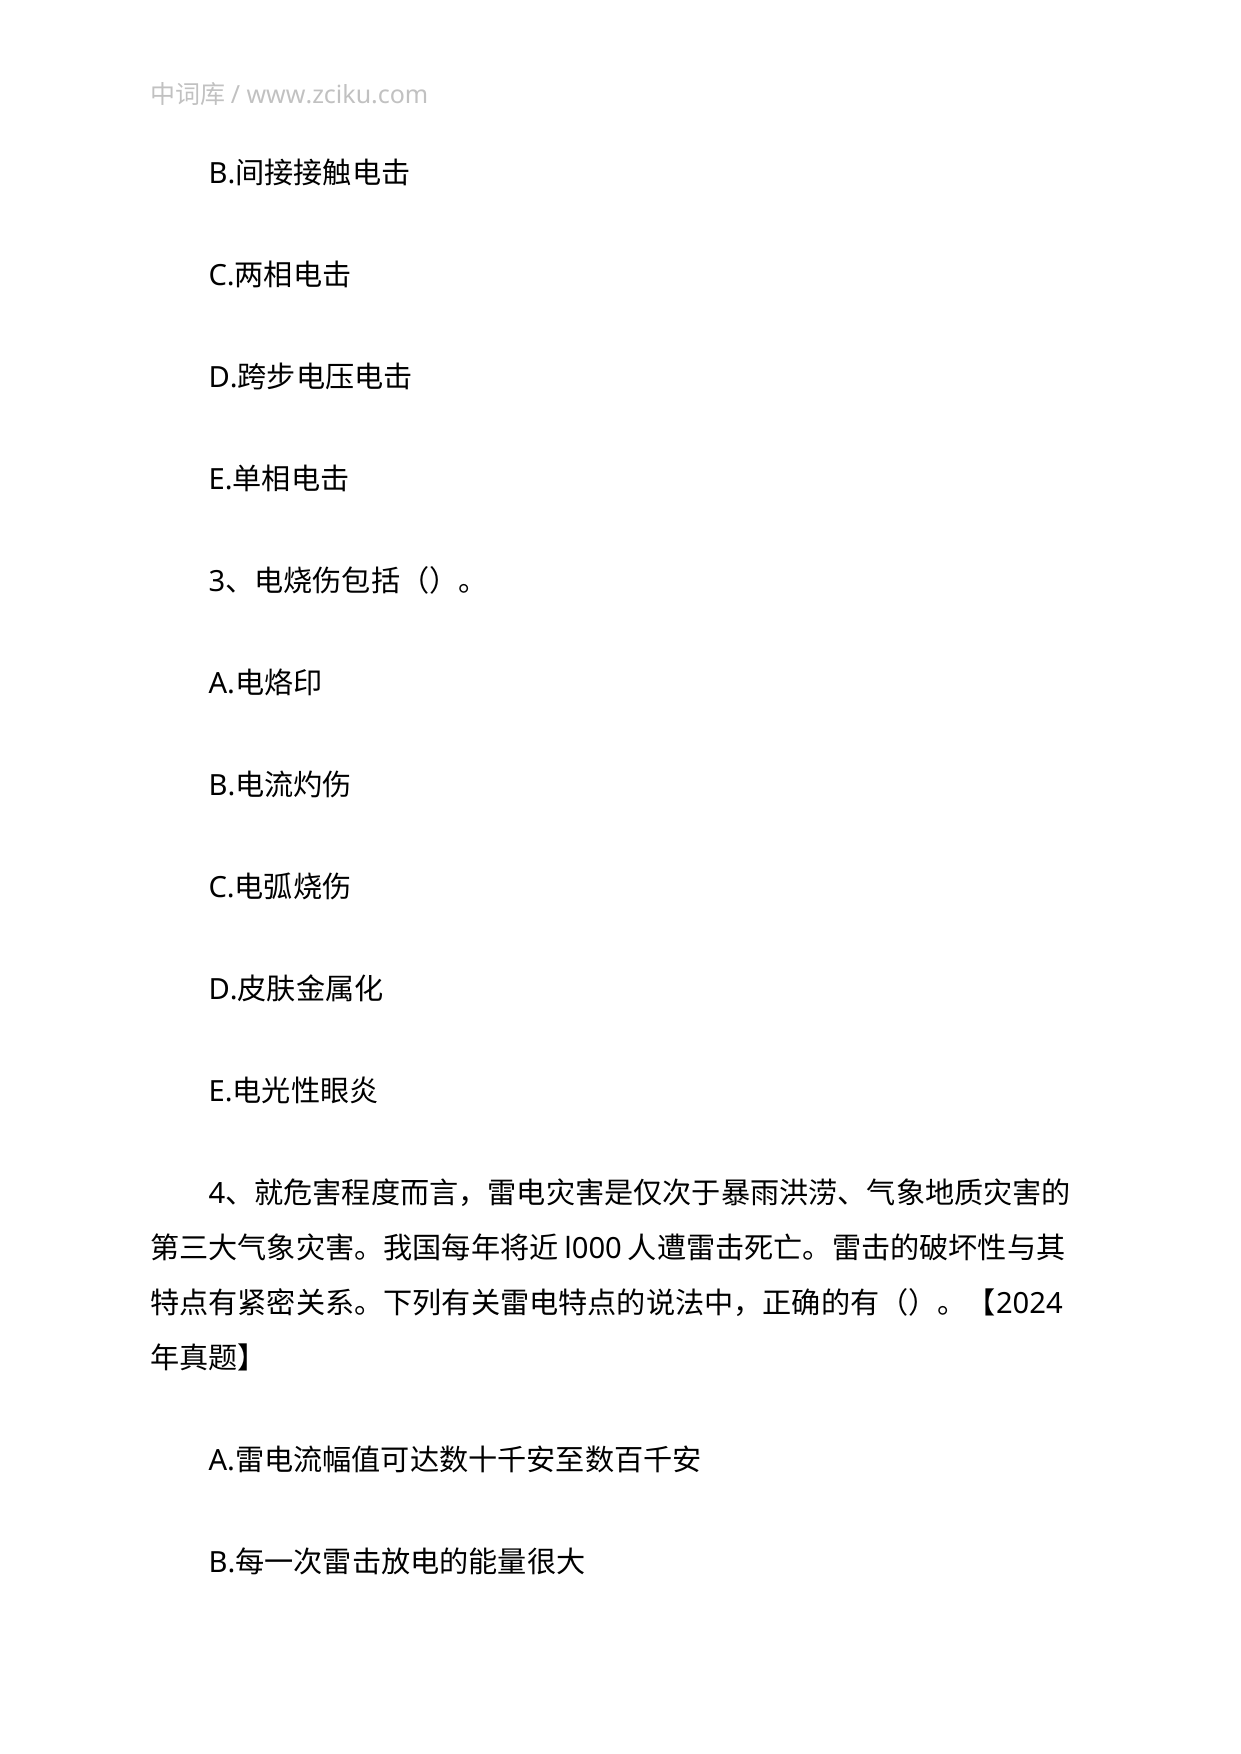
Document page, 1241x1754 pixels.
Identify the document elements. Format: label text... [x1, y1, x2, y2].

text B.每一次雷击放电的能量很大 [150, 1538, 1090, 1581]
text E.电光性眼炎 [150, 1068, 1090, 1110]
text 4、就危害程度而言，雷电灾害是仅次于暴雨洪涝、气象地质灾害的第三大气象灾害。我国每年将近l000人遭雷击死亡。雷击的破坏性与其特点有紧密关系。下列有关雷电特点的说法中，正确的有（）。【2024年真题】 [150, 1170, 1090, 1377]
text C.两相电击 [150, 252, 1090, 294]
text C.电弧烧伤 [150, 864, 1090, 906]
text A.雷电流幅值可达数十千安至数百千安 [150, 1437, 1090, 1479]
text D.皮肤金属化 [150, 966, 1090, 1008]
text D.跨步电压电击 [150, 354, 1090, 396]
text A.电烙印 [150, 660, 1090, 702]
text E.单相电击 [150, 456, 1090, 498]
text B.电流灼伤 [150, 762, 1090, 804]
text 3、电烧伤包括（）。 [150, 558, 1090, 600]
text B.间接接触电击 [150, 150, 1090, 192]
